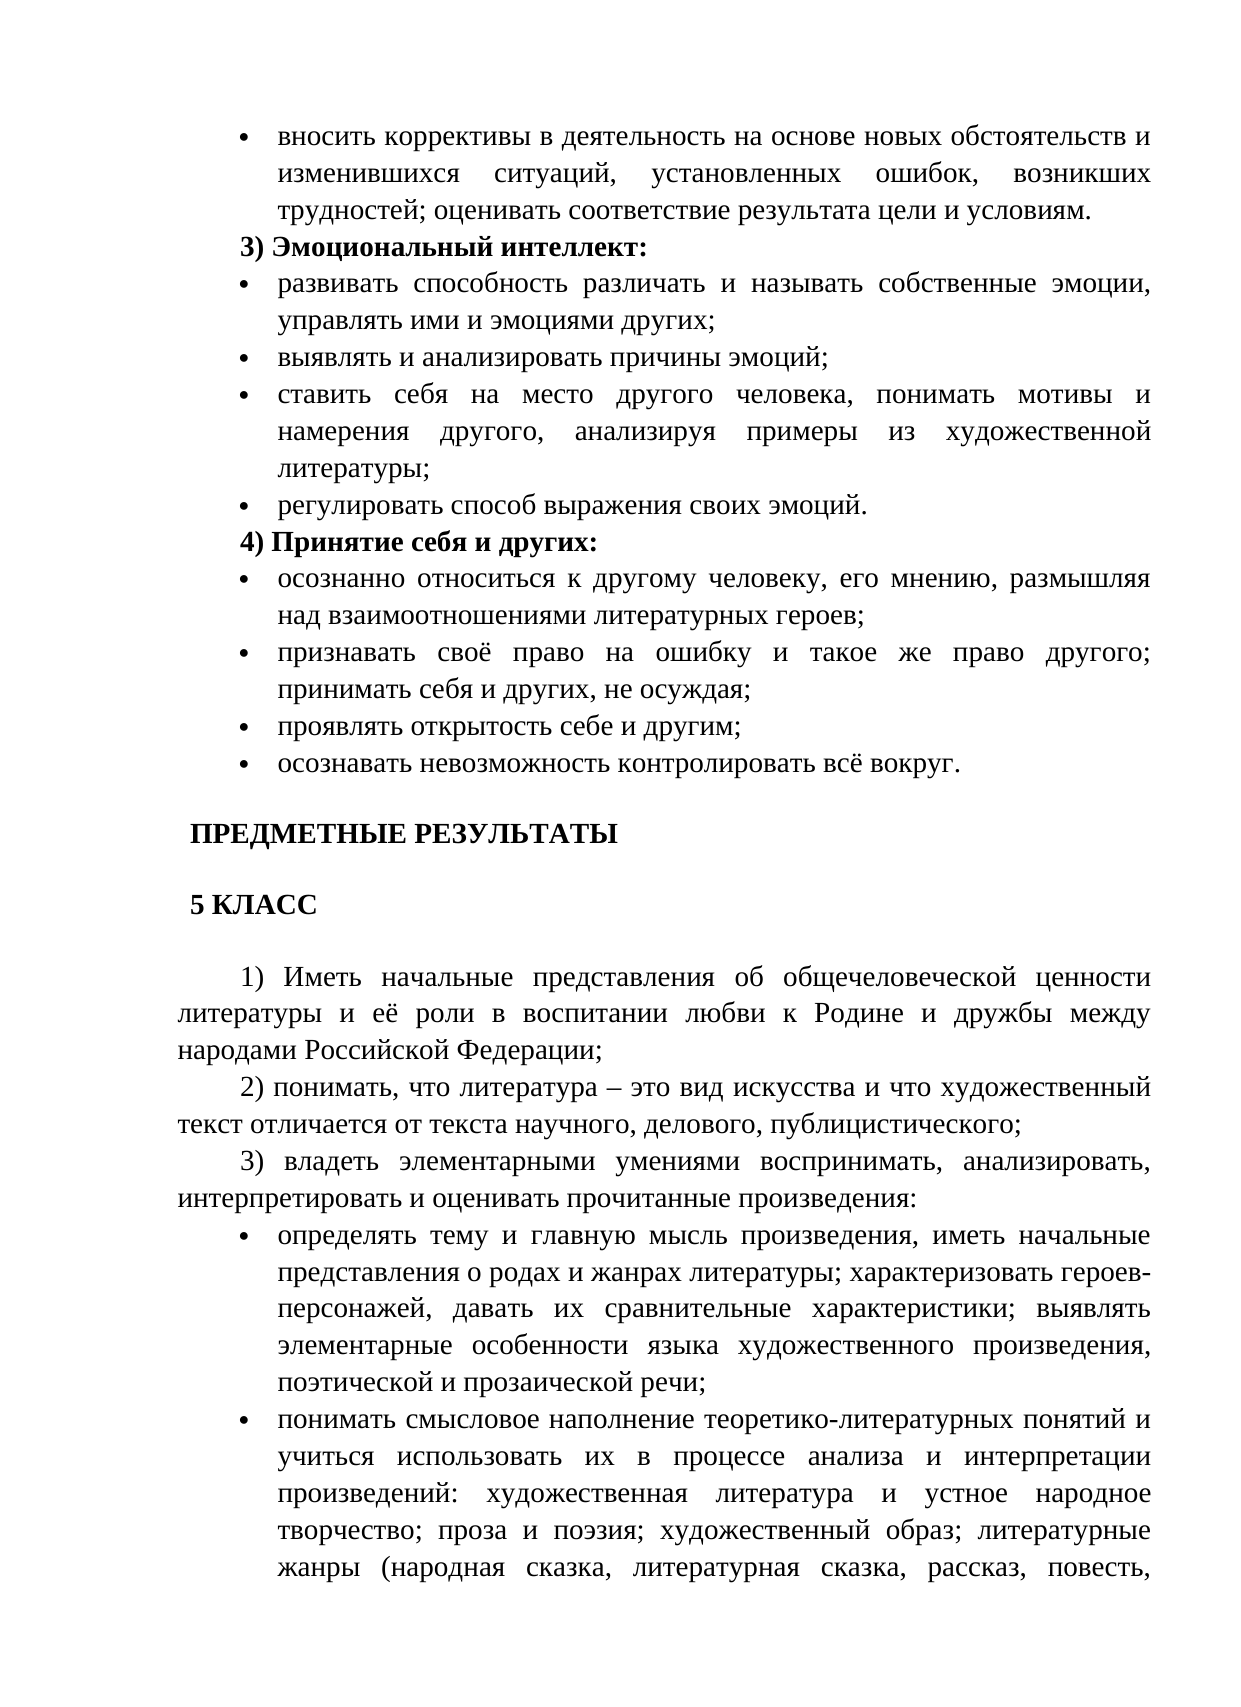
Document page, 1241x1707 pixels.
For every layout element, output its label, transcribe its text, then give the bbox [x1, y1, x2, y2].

list ставить себя на место другого человека, понимать мотивы и намерения другого, анализируя примеры из художественной литературы; [240, 376, 1152, 483]
list развивать способность различать и называть собственные эмоции, управлять ими и эмоциями других; [240, 266, 1152, 336]
list определять тему и главную мысль произведения, иметь начальные представления о родах и жанрах литературы; характеризовать героев-персонажей, давать их сравнительные характеристики; выявлять элементарные особенности языка художественного произведения, поэтической и прозаической речи; [240, 1217, 1152, 1398]
text 4) Принятие себя и других: [177, 524, 1152, 557]
list регулировать способ выражения своих эмоций. [240, 487, 1152, 520]
list проявлять открытость себе и другим; [240, 708, 1152, 742]
list вносить коррективы в деятельность на основе новых обстоятельств и изменившихся ситуаций, установленных ошибок, возникших трудностей; оценивать соответствие результата цели и условиям. [240, 118, 1152, 225]
list выявлять и анализировать причины эмоций; [240, 339, 1152, 373]
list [240, 1401, 1152, 1582]
list осознанно относиться к другому человеку, его мнению, размышляя над взаимоотношениями литературных героев; [240, 561, 1152, 631]
list признавать своё право на ошибку и такое же право другого; принимать себя и других, не осуждая; [240, 634, 1152, 705]
list осознавать невозможность контролировать всё вокруг. [240, 745, 1152, 778]
text 3) владеть элементарными умениями воспринимать, анализировать, интерпретировать и оценивать прочитанные произведения: [177, 1143, 1152, 1213]
text 2) понимать, что литература – это вид искусства и что художественный текст отличается от текста научного, делового, публицистического; [177, 1069, 1152, 1140]
text 5 КЛАСС [190, 887, 1152, 921]
text 1) Иметь начальные представления об общечеловеческой ценности литературы и её роли в воспитании любви к Родине и дружбы между народами Российской Федерации; [177, 959, 1152, 1066]
text 3) Эмоциональный интеллект: [177, 229, 1152, 262]
text ПРЕДМЕТНЫЕ РЕЗУЛЬТАТЫ [190, 816, 1152, 850]
